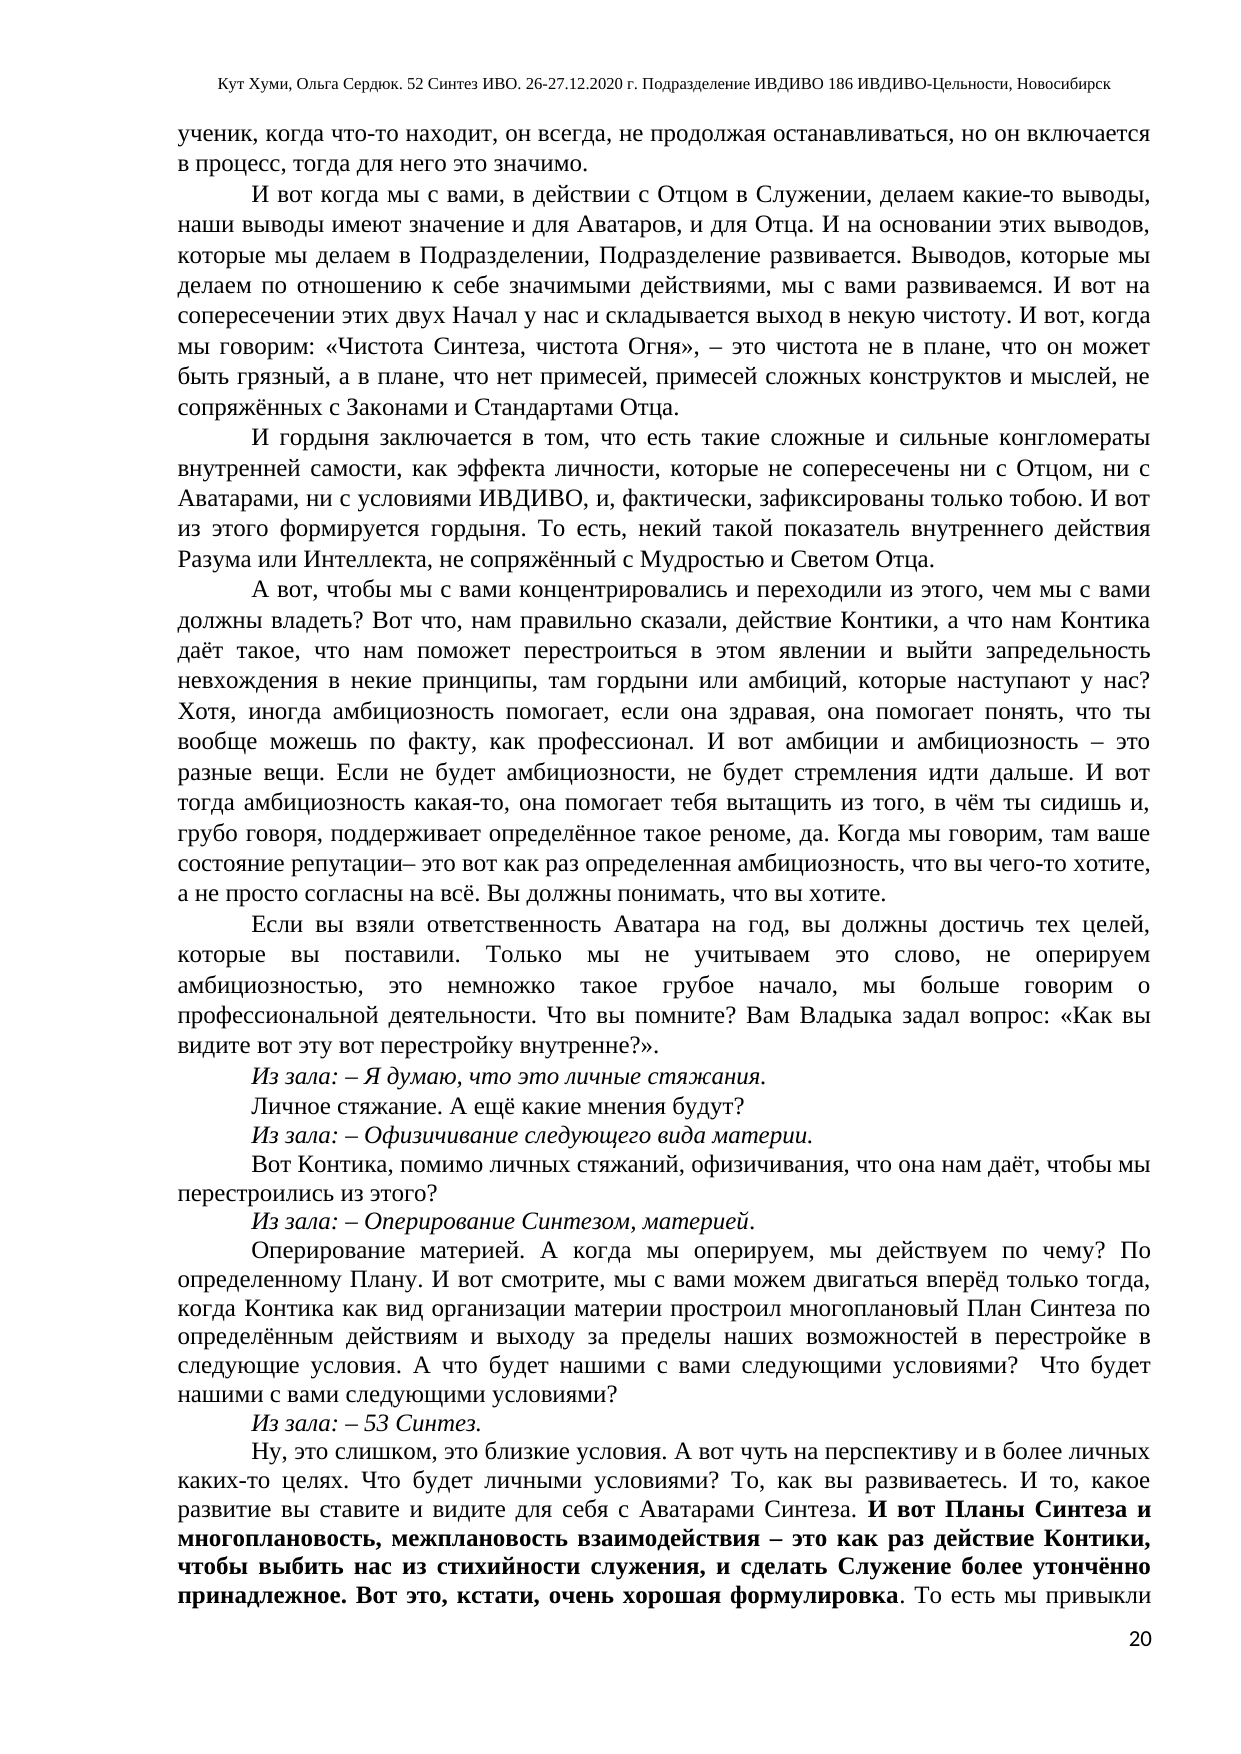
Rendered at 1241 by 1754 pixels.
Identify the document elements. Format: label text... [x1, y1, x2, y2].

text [177, 1436, 1152, 1609]
text Вот Контика, помимо личных стяжаний, офизичивания, что она нам даёт, чтобы мы перестроились из этого? [177, 1149, 1152, 1206]
text Из зала: – Оперирование Синтезом, материей. [177, 1206, 1152, 1235]
text Оперирование материей. А когда мы оперируем, мы действуем по чему? По определенному Плану. И вот смотрите, мы с вами можем двигаться вперёд только тогда, когда Контика как вид организации материи простроил многоплановый План Синтеза по определённым действиям и выходу за пределы наших возможностей в перестройке в следующие условия. А что будет нашими с вами следующими условиями? Что будет нашими с вами следующими условиями? [177, 1235, 1152, 1408]
text Личное стяжание. А ещё какие мнения будут? [177, 1091, 1152, 1120]
text Если вы взяли ответственность Аватара на год, вы должны достичь тех целей, которые вы поставили. Только мы не учитываем это слово, не оперируем амбициозностью, это немножко такое грубое начало, мы больше говорим о профессиональной деятельности. Что вы помните? Вам Владыка задал вопрос: «Как вы видите вот эту вот перестройку внутренне?». [177, 909, 1152, 1059]
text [177, 118, 1152, 177]
text Из зала: – Я думаю, что это личные стяжания. [177, 1061, 1152, 1090]
text А вот, чтобы мы с вами концентрировались и переходили из этого, чем мы с вами должны владеть? Вот что, нам правильно сказали, действие Контики, а что нам Контика даёт такое, что нам поможет перестроиться в этом явлении и выйти запредельность невхождения в некие принципы, там гордыни или амбиций, которые наступают у нас? Хотя, иногда амбициозность помогает, если она здравая, она помогает понять, что ты вообще можешь по факту, как профессионал. И вот амбиции и амбициозность – это разные вещи. Если не будет амбициозности, не будет стремления идти дальше. И вот тогда амбициозность какая-то, она помогает тебя вытащить из того, в чём ты сидишь и, грубо говоря, поддерживает определённое такое реноме, да. Когда мы говорим, там ваше состояние репутации– это вот как раз определенная амбициозность, что вы чего-то хотите, а не просто согласны на всё. Вы должны понимать, что вы хотите. [177, 574, 1152, 907]
text Из зала: – Офизичивание следующего вида материи. [177, 1120, 1152, 1149]
text Из зала: – 53 Синтез. [177, 1408, 1152, 1436]
text И гордыня заключается в том, что есть такие сложные и сильные конгломераты внутренней самости, как эффекта личности, которые не сопересечены ни с Отцом, ни с Аватарами, ни с условиями ИВДИВО, и, фактически, зафиксированы только тобою. И вот из этого формируется гордыня. То есть, некий такой показатель внутреннего действия Разума или Интеллекта, не сопряжённый с Мудростью и Светом Отца. [177, 422, 1152, 573]
text И вот когда мы с вами, в действии с Отцом в Служении, делаем какие-то выводы, наши выводы имеют значение и для Аватаров, и для Отца. И на основании этих выводов, которые мы делаем в Подразделении, Подразделение развивается. Выводов, которые мы делаем по отношению к себе значимыми действиями, мы с вами развиваемся. И вот на сопересечении этих двух Начал у нас и складывается выход в некую чистоту. И вот, когда мы говорим: «Чистота Синтеза, чистота Огня», – это чистота не в плане, что он может быть грязный, а в плане, что нет примесей, примесей сложных конструктов и мыслей, не сопряжённых с Законами и Стандартами Отца. [177, 179, 1152, 421]
